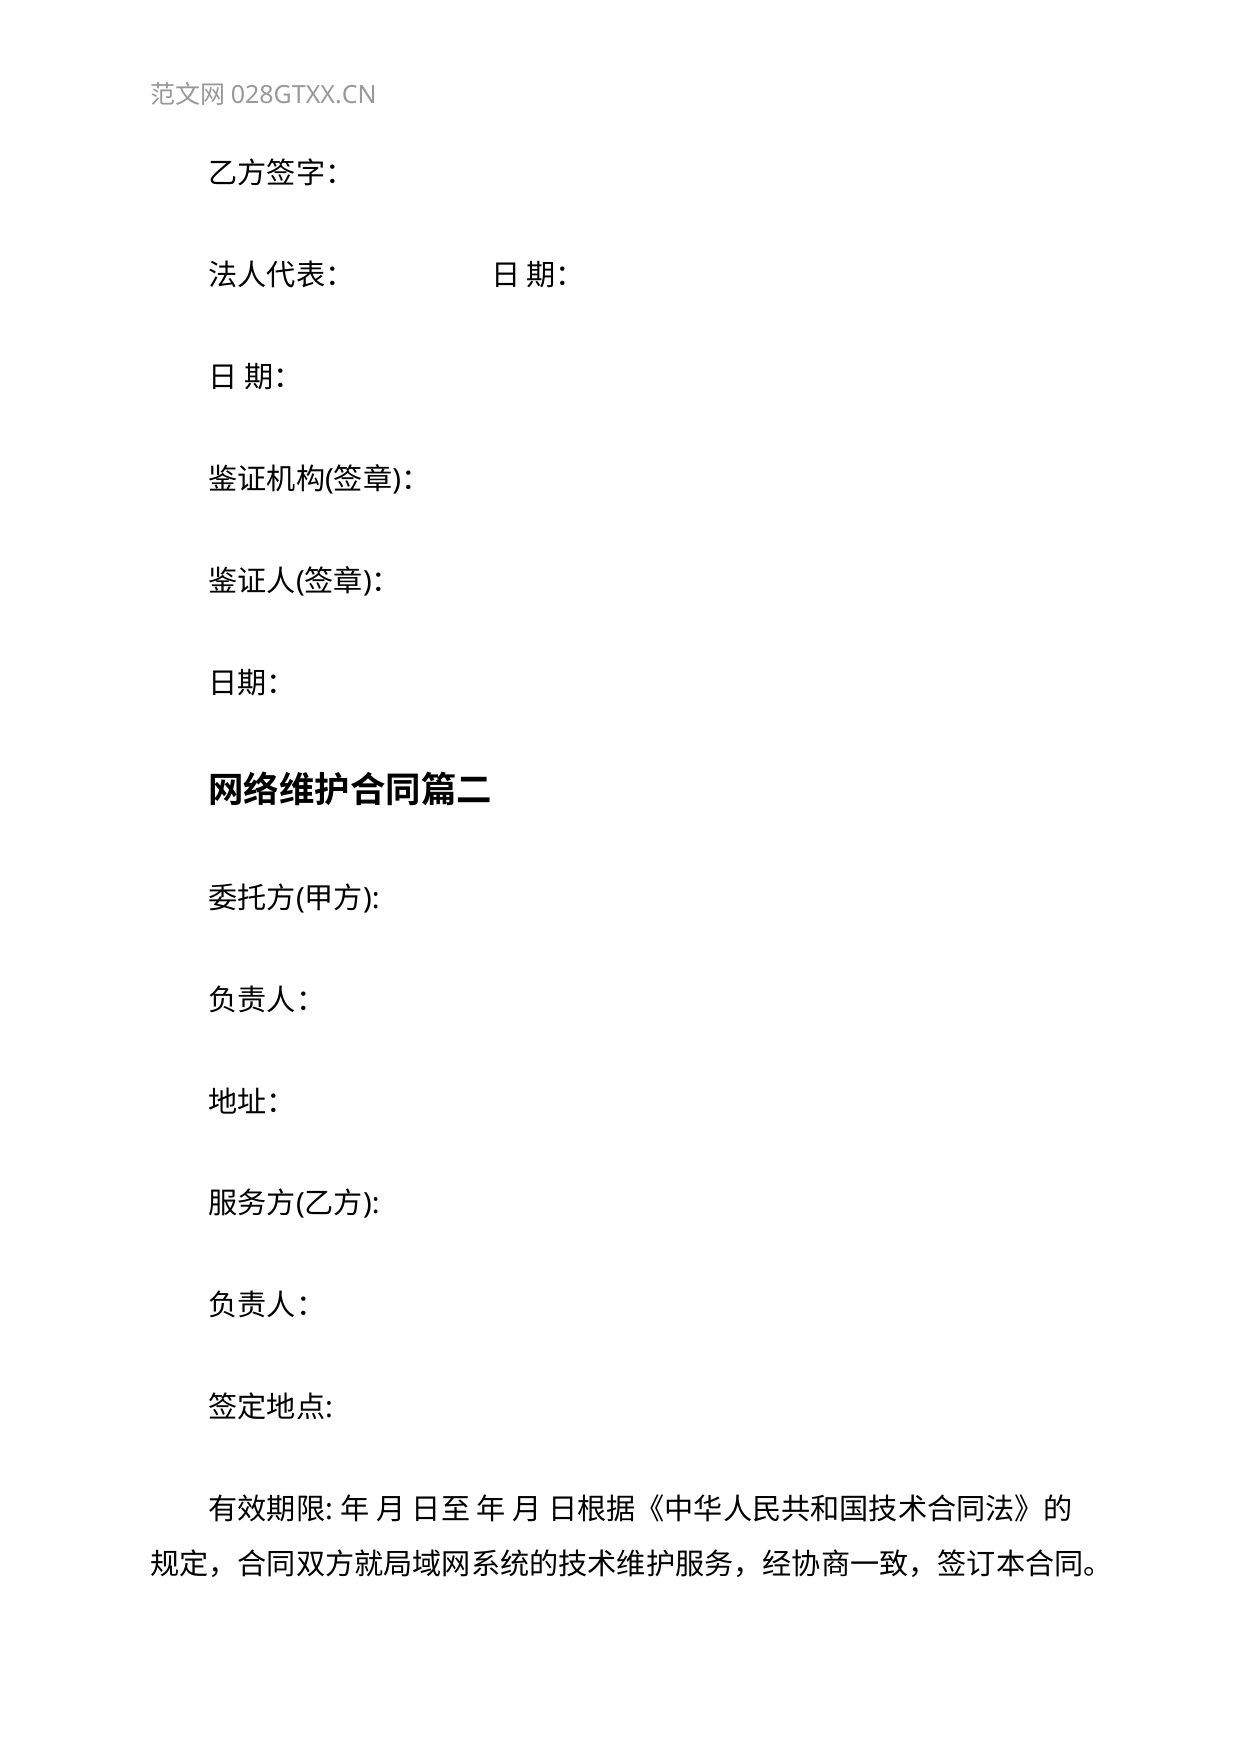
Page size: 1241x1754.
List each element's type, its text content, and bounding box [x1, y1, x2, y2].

text 有效期限: 年 月 日至 年 月 日根据《中华人民共和国技术合同法》的规定，合同双方就局域网系统的技术维护服务，经协商一致，签订本合同。 [150, 1486, 1090, 1583]
text 鉴证机构(签章)： [150, 455, 1090, 498]
text 鉴证人(签章)： [150, 557, 1090, 600]
text 委托方(甲方): [150, 874, 1090, 917]
text 法人代表： 日 期： [150, 252, 1090, 294]
text 服务方(乙方): [150, 1180, 1090, 1222]
text 签定地点: [150, 1384, 1090, 1426]
text 地址： [150, 1078, 1090, 1121]
text 乙方签字： [150, 150, 1090, 192]
text 负责人： [150, 976, 1090, 1019]
text 网络维护合同篇二 [150, 761, 1090, 812]
text 日期： [150, 659, 1090, 702]
text 日 期： [150, 353, 1090, 396]
text 负责人： [150, 1282, 1090, 1324]
